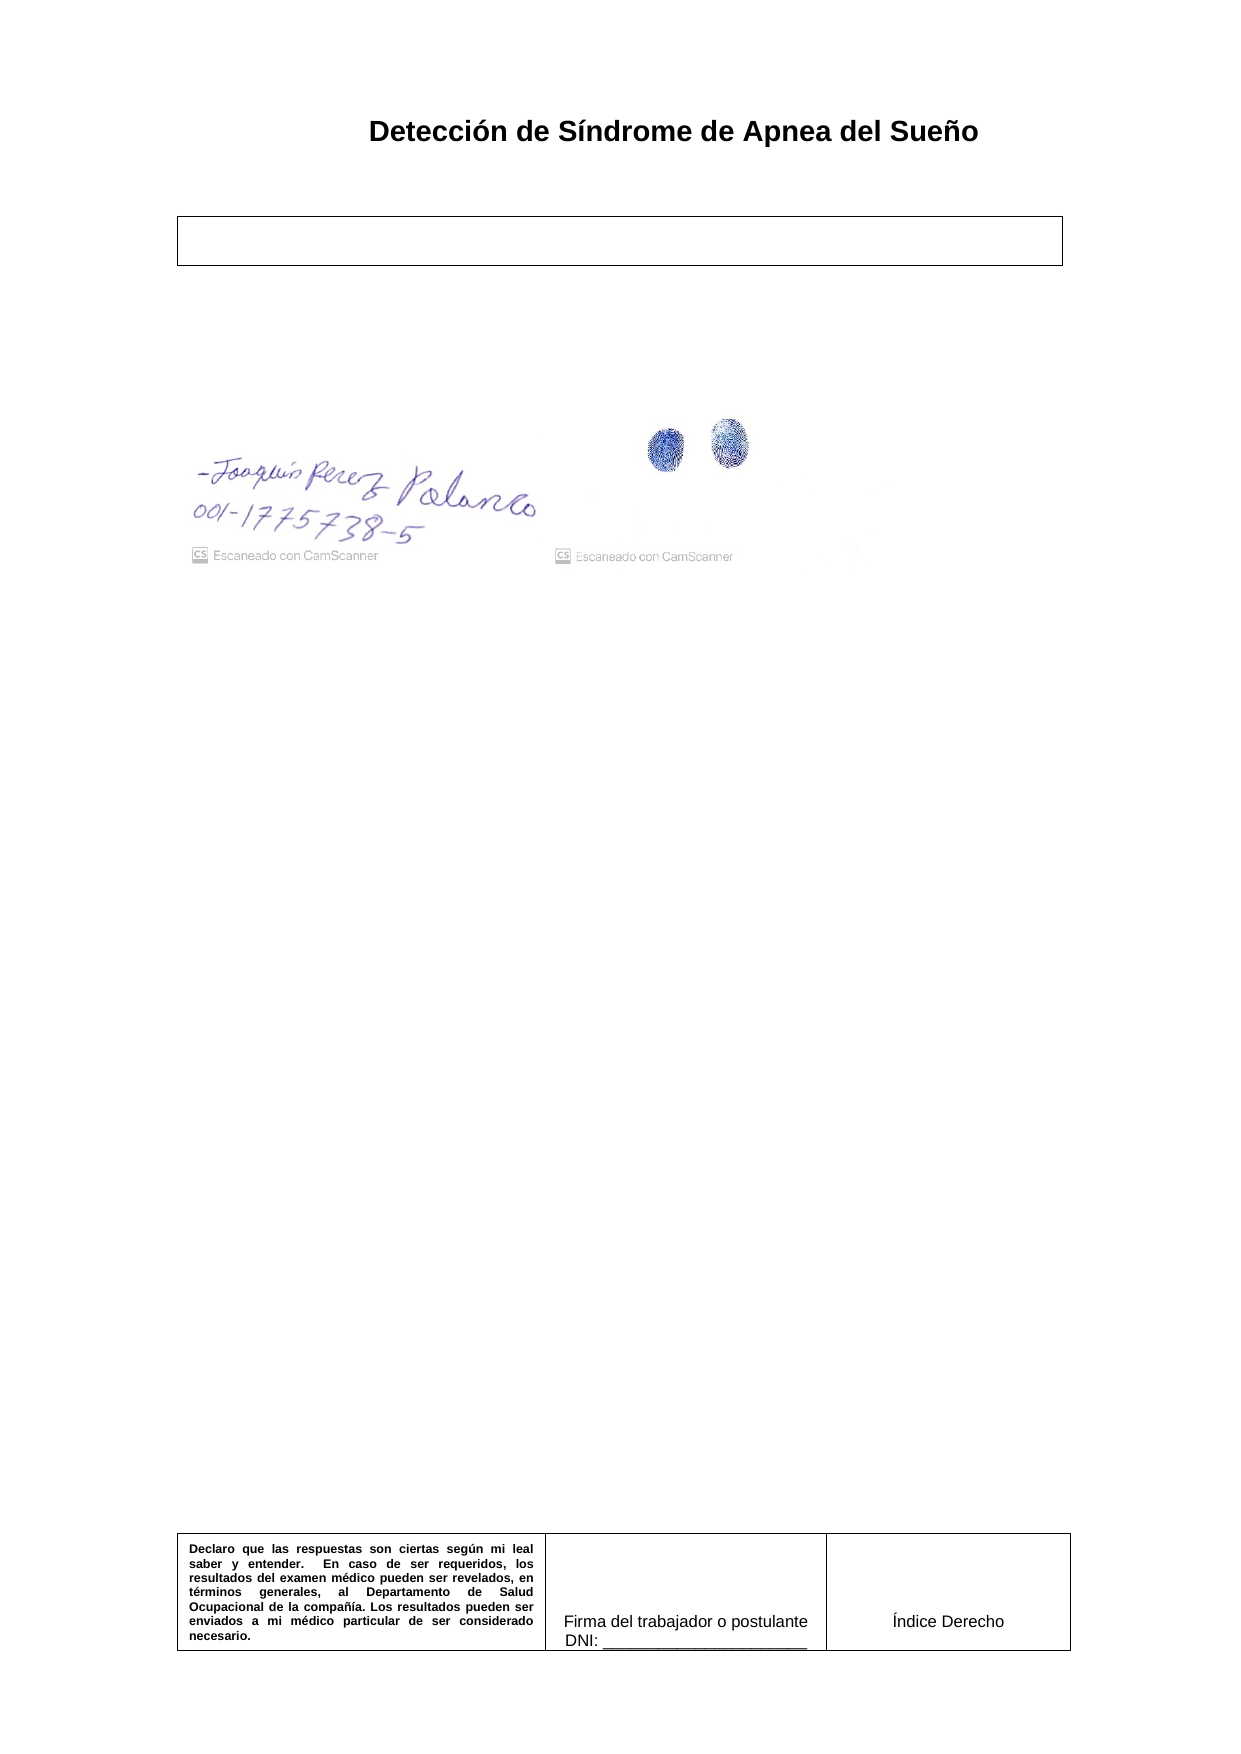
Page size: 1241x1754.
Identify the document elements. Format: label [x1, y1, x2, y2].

table_cell [178, 217, 1062, 264]
picture [177, 409, 890, 576]
